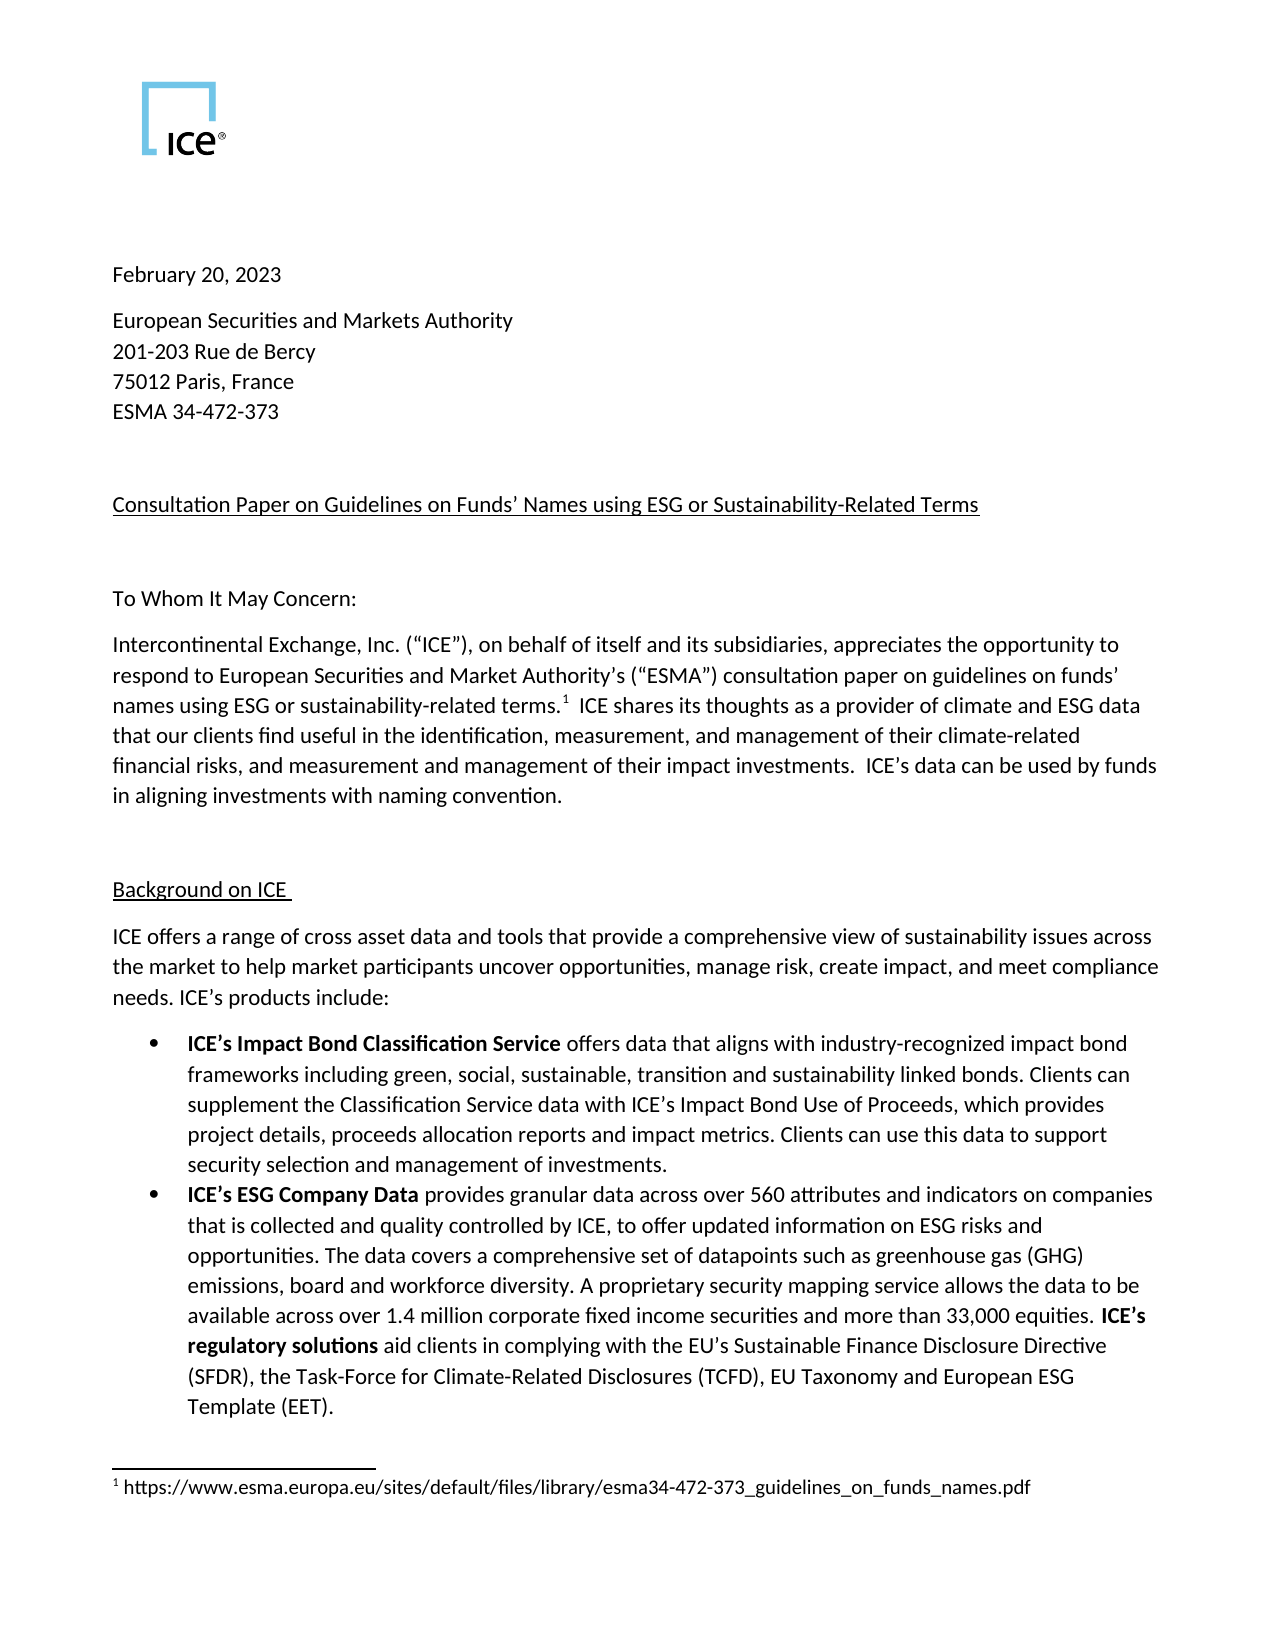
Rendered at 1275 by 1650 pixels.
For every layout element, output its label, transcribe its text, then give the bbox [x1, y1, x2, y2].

text European Securities and Markets Authority 201-203 Rue de Bercy 75012 Paris, France ESMA 34-472-373 [112, 307, 1162, 425]
text Intercontinental Exchange, Inc. (“ICE”), on behalf of itself and its subsidiaries, appreciates the opportunity to respond to European Securities and Market Authority’s (“ESMA”) consultation paper on guidelines on funds’ names using ESG or sustainability-related terms. ICE shares its thoughts as a provider of climate and ESG data that our clients find useful in the identification, measurement, and management of their climate-related financial risks, and measurement and management of their impact investments. ICE’s data can be used by funds in aligning investments with naming convention. [112, 631, 1162, 810]
list ICE’s ESG Company Data provides granular data across over 560 attributes and indicators on companies that is collected and quality controlled by ICE, to offer updated information on ESG risks and opportunities. The data covers a comprehensive set of datapoints such as greenhouse gas (GHG) emissions, board and workforce diversity. A proprietary security mapping service allows the data to be available across over 1.4 million corporate fixed income securities and more than 33,000 equities. ICE’s regulatory solutions aid clients in complying with the EU’s Sustainable Finance Disclosure Directive (SFDR), the Task-Force for Climate-Related Disclosures (TCFD), EU Taxonomy and European ESG Template (EET). [150, 1181, 1162, 1420]
list ICE’s Impact Bond Classification Service offers data that aligns with industry-recognized impact bond frameworks including green, social, sustainable, transition and sustainability linked bonds. Clients can supplement the Classification Service data with ICE’s Impact Bond Use of Proceeds, which provides project details, proceeds allocation reports and impact metrics. Clients can use this data to support security selection and management of investments. [150, 1029, 1162, 1178]
text Consultation Paper on Guidelines on Funds’ Names using ESG or Sustainability-Related Terms [112, 491, 1162, 518]
text ICE offers a range of cross asset data and tools that provide a comprehensive view of sustainability issues across the market to help market participants uncover opportunities, manage risk, create impact, and meet compliance needs. ICE’s products include: [112, 922, 1162, 1011]
picture [0, 0, 1197, 182]
text February 20, 2023 [112, 260, 1162, 288]
text To Whom It May Concern: [112, 584, 1162, 612]
text Background on ICE [112, 875, 1162, 903]
